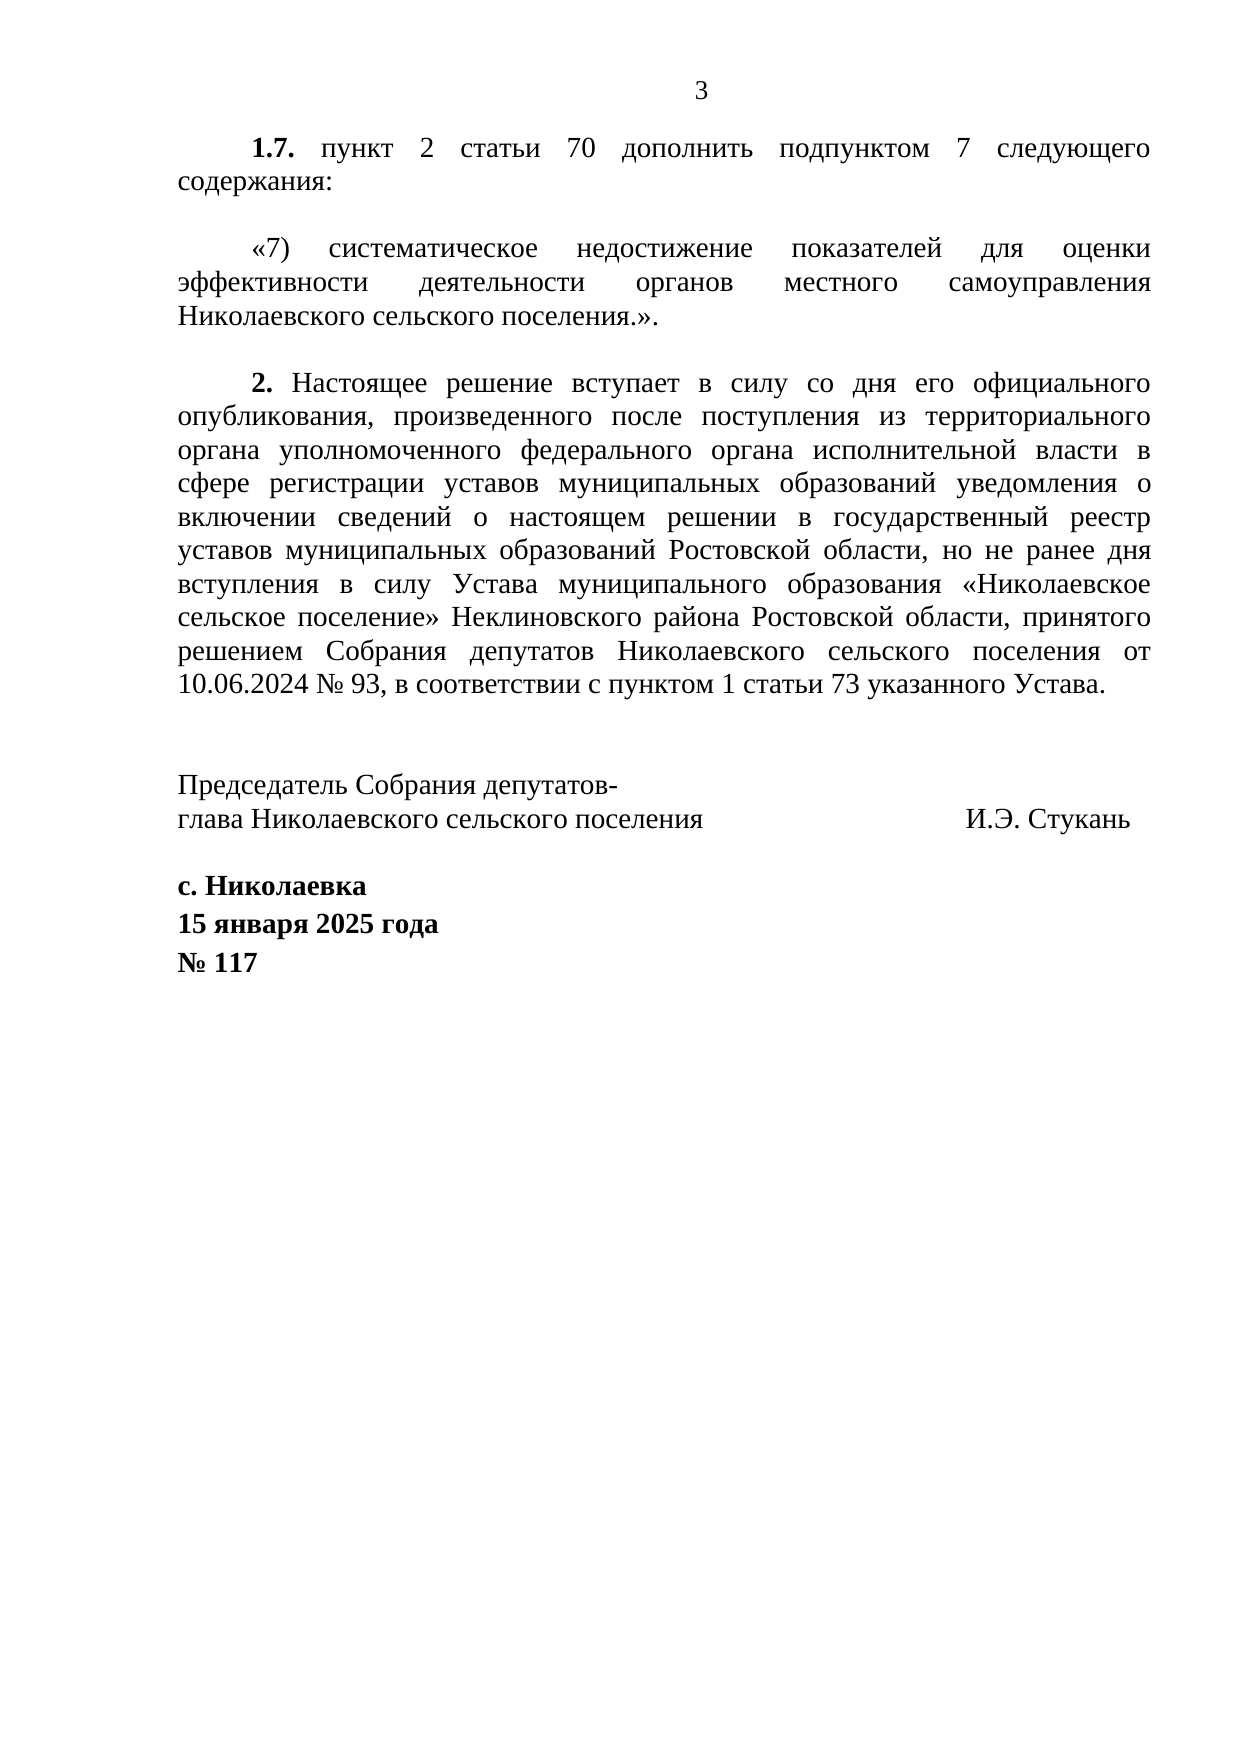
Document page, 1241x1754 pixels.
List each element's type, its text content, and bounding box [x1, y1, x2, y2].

text 2. Настоящее решение вступает в силу со дня его официального опубликования, произведенного после поступления из территориального органа уполномоченного федерального органа исполнительной власти в сфере регистрации уставов муниципальных образований уведомления о включении сведений о настоящем решении в государственный реестр уставов муниципальных образований Ростовской области, но не ранее дня вступления в силу Устава муниципального образования «Николаевское сельское поселение» Неклиновского района Ростовской области, принятого решением Собрания депутатов Николаевского сельского поселения от 10.06.2024 № 93, в соответствии с пунктом 1 статьи 73 указанного Устава. [177, 365, 1152, 700]
text глава Николаевского сельского поселения И.Э. Стукань [177, 801, 1152, 834]
text Председатель Собрания депутатов- [177, 767, 1152, 801]
text № 117 [177, 945, 1152, 978]
text 15 января 2025 года [177, 906, 1152, 940]
text с. Николаевка [177, 868, 1152, 901]
text 1.7. пункт 2 статьи 70 дополнить подпунктом 7 следующего содержания: [177, 130, 1152, 197]
text «7) систематическое недостижение показателей для оценки эффективности деятельности органов местного самоуправления Николаевского сельского поселения.». [177, 231, 1152, 331]
